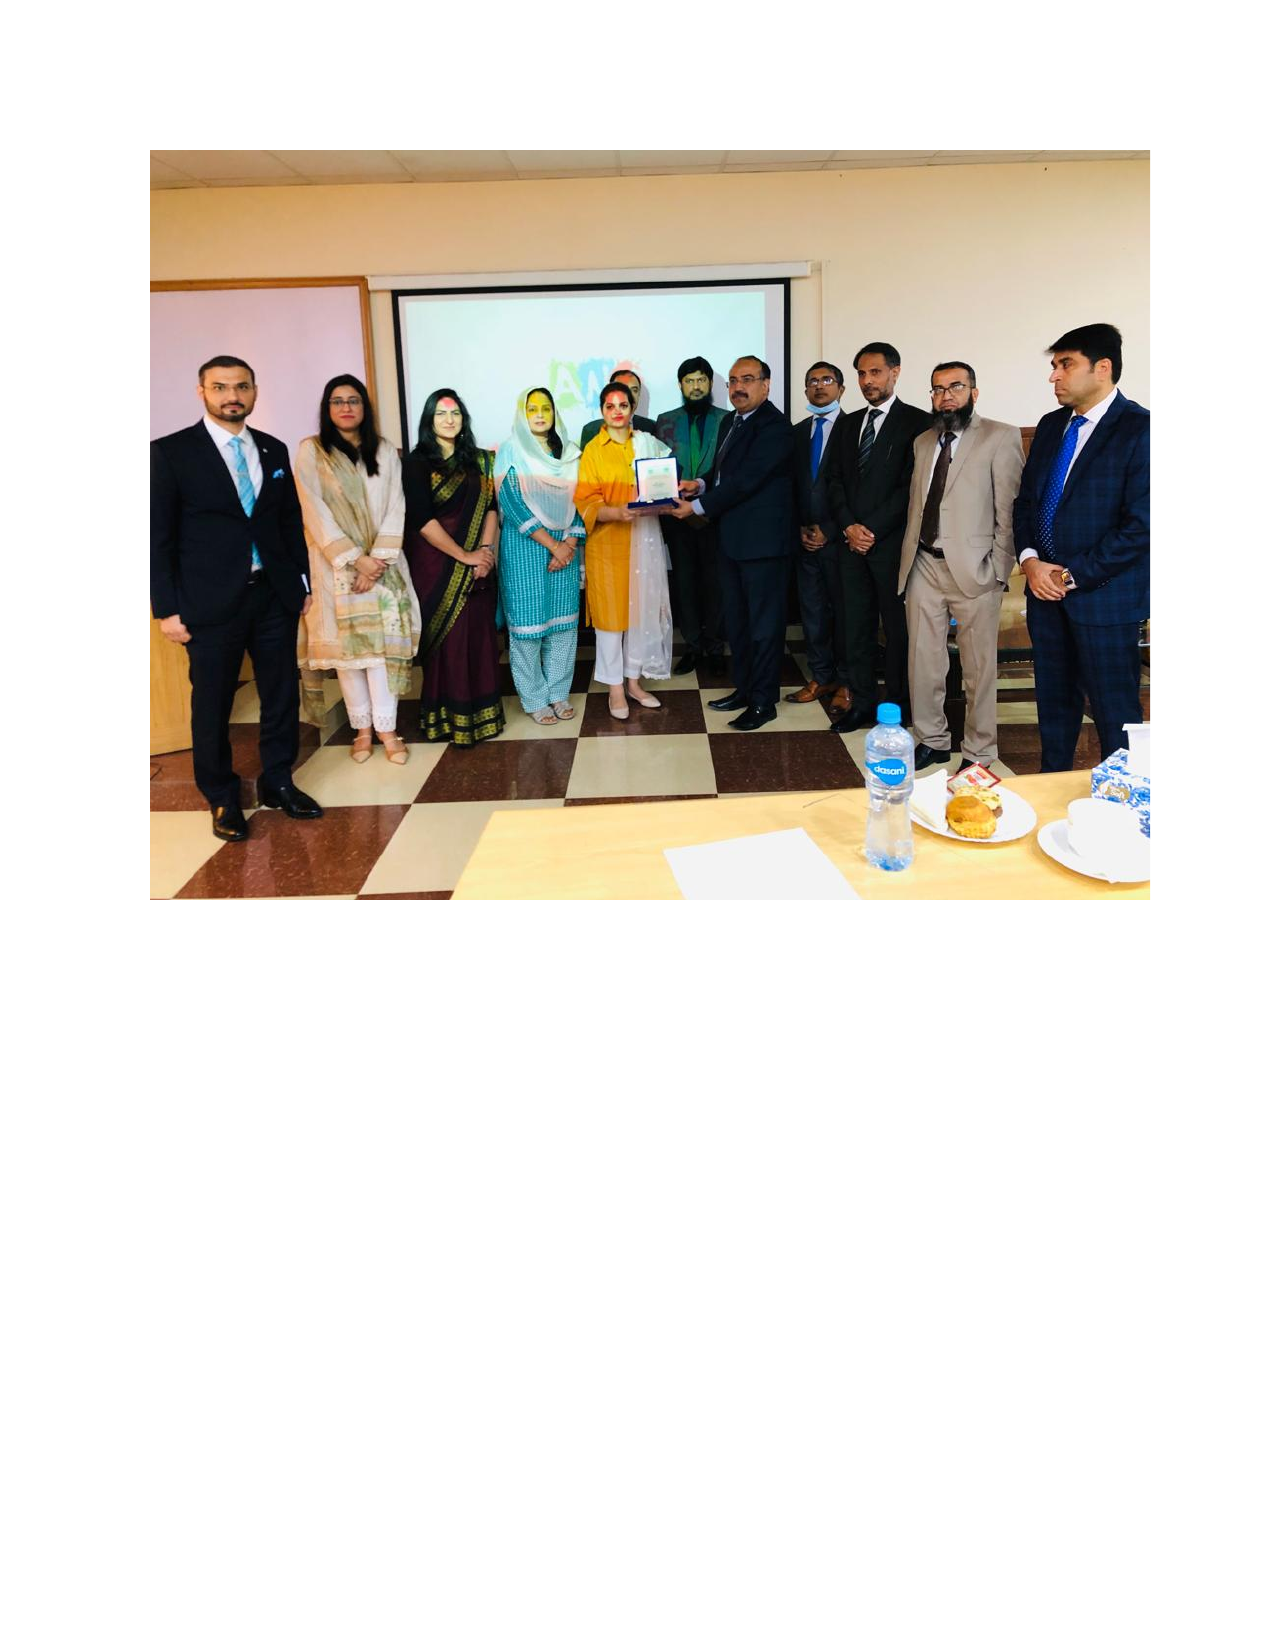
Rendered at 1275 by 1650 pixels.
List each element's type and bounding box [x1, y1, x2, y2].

picture [150, 150, 1150, 900]
